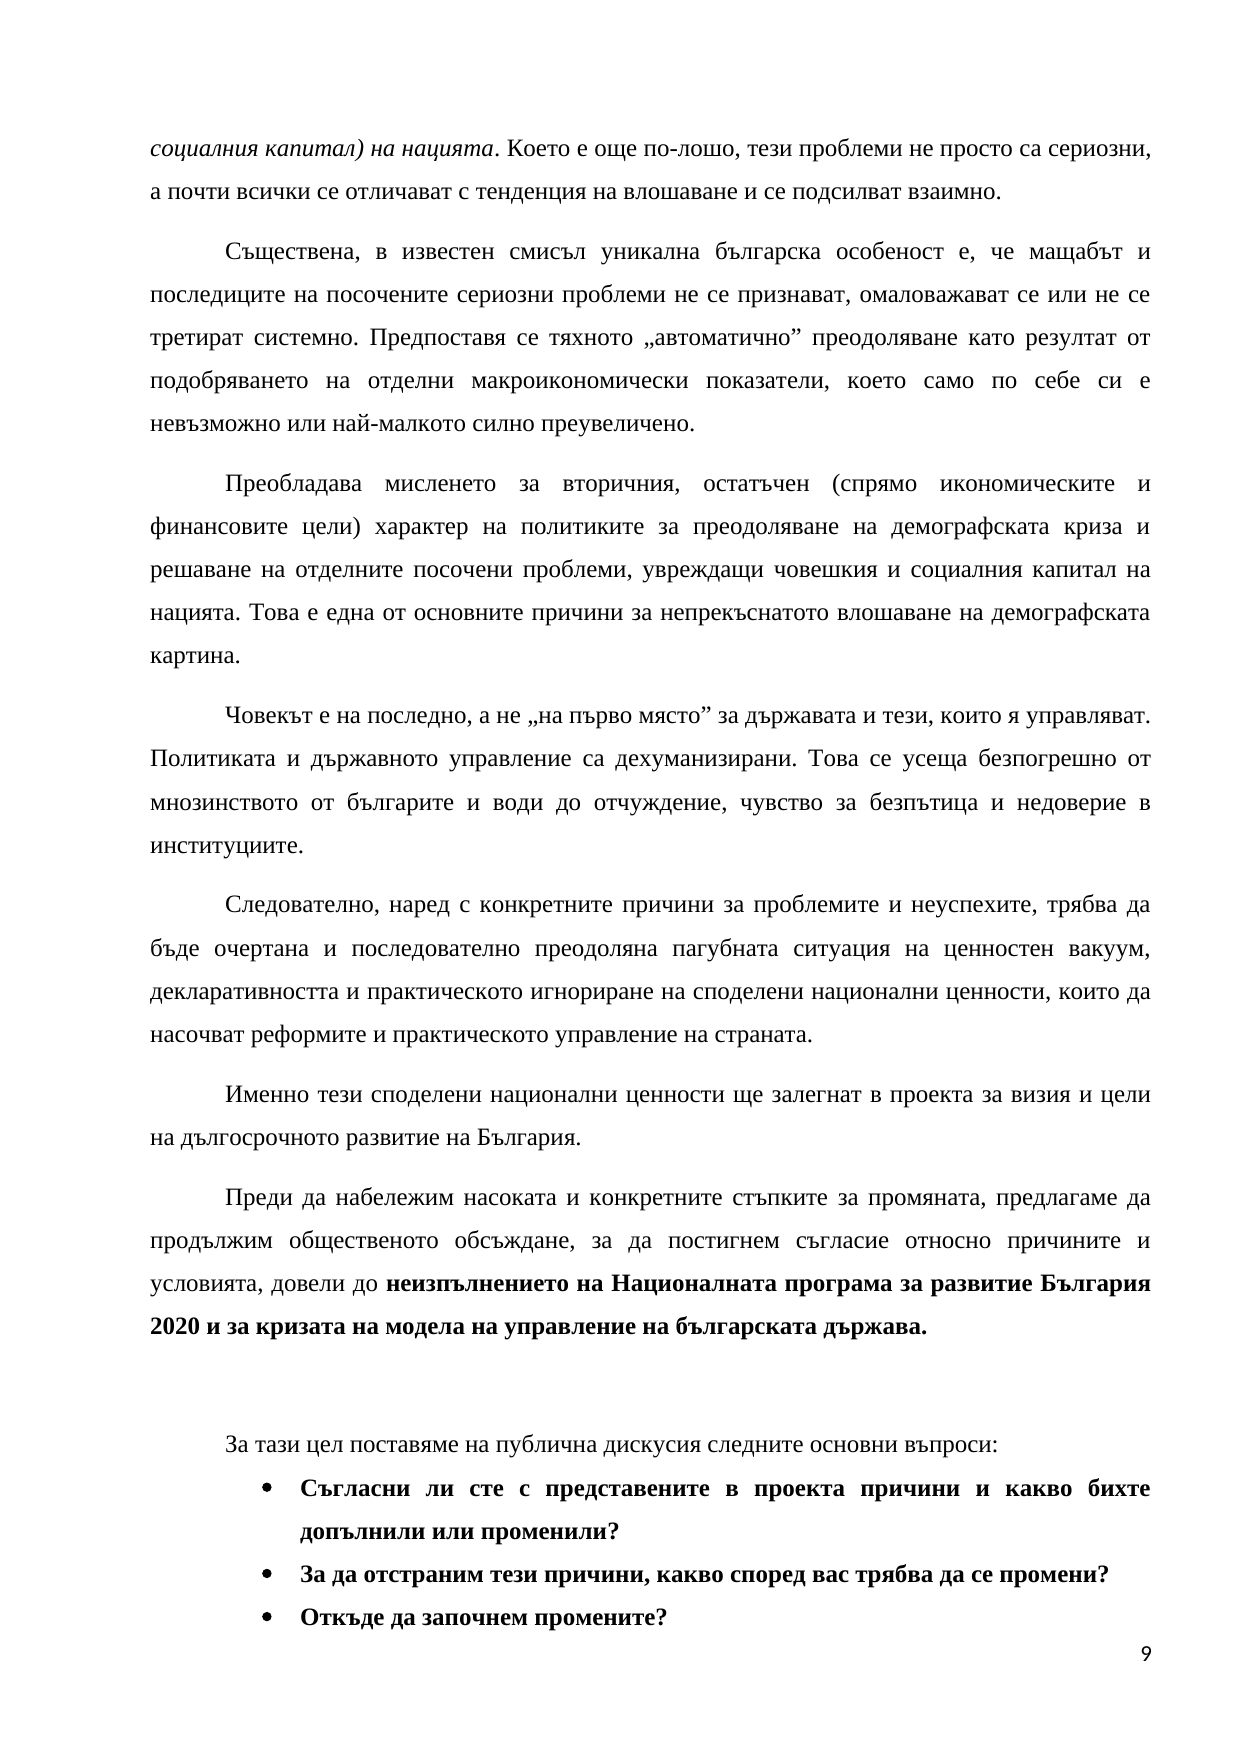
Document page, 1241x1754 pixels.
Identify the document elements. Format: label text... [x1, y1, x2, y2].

list Откъде да започнем промените? [262, 1602, 1152, 1631]
text Преобладава мисленето за вторичния, остатъчен (спрямо икономическите и финансовите цели) характер на политиките за преодоляване на демографската криза и решаване на отделните посочени проблеми, увреждащи човешкия и социалния капитал на нацията. Това е една от основните причини за непрекъснатото влошаване на демографската картина. [150, 468, 1152, 669]
text Именно тези споделени национални ценности ще залегнат в проекта за визия и цели на дългосрочното развитие на България. [150, 1079, 1152, 1151]
text Човекът е на последно, а не „на първо място” за държавата и тези, които я управляват. Политиката и държавното управление са дехуманизирани. Това се усеща безпогрешно от мнозинството от българите и води до отчуждение, чувство за безпътица и недоверие в институциите. [150, 700, 1152, 858]
text Съществена, в известен смисъл уникална българска особеност е, че мащабът и последиците на посочените сериозни проблеми не се признават, омаловажават се или не се третират системно. Предпоставя се тяхното „автоматично” преодоляване като резултат от подобряването на отделни макроикономически показатели, което само по себе си е невъзможно или най-малкото силно преувеличено. [150, 236, 1152, 437]
text Преди да набележим насоката и конкретните стъпките за промяната, предлагаме да продължим общественото обсъждане, за да постигнем съгласие относно причините и условията, довели до неизпълнението на Националната програма за развитие България 2020 и за кризата на модела на управление на българската държава. [150, 1182, 1152, 1340]
text Следователно, наред с конкретните причини за проблемите и неуспехите, трябва да бъде очертана и последователно преодоляна пагубната ситуация на ценностен вакуум, декларативността и практическото игнориране на споделени национални ценности, които да насочват реформите и практическото управление на страната. [150, 889, 1152, 1048]
list За да отстраним тези причини, какво според вас трябва да се промени? [262, 1559, 1152, 1588]
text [150, 133, 1152, 205]
text За тази цел поставяме на публична дискусия следните основни въпроси: [150, 1429, 1152, 1458]
list Съгласни ли сте с представените в проекта причини и какво бихте допълнили или променили? [262, 1473, 1152, 1544]
